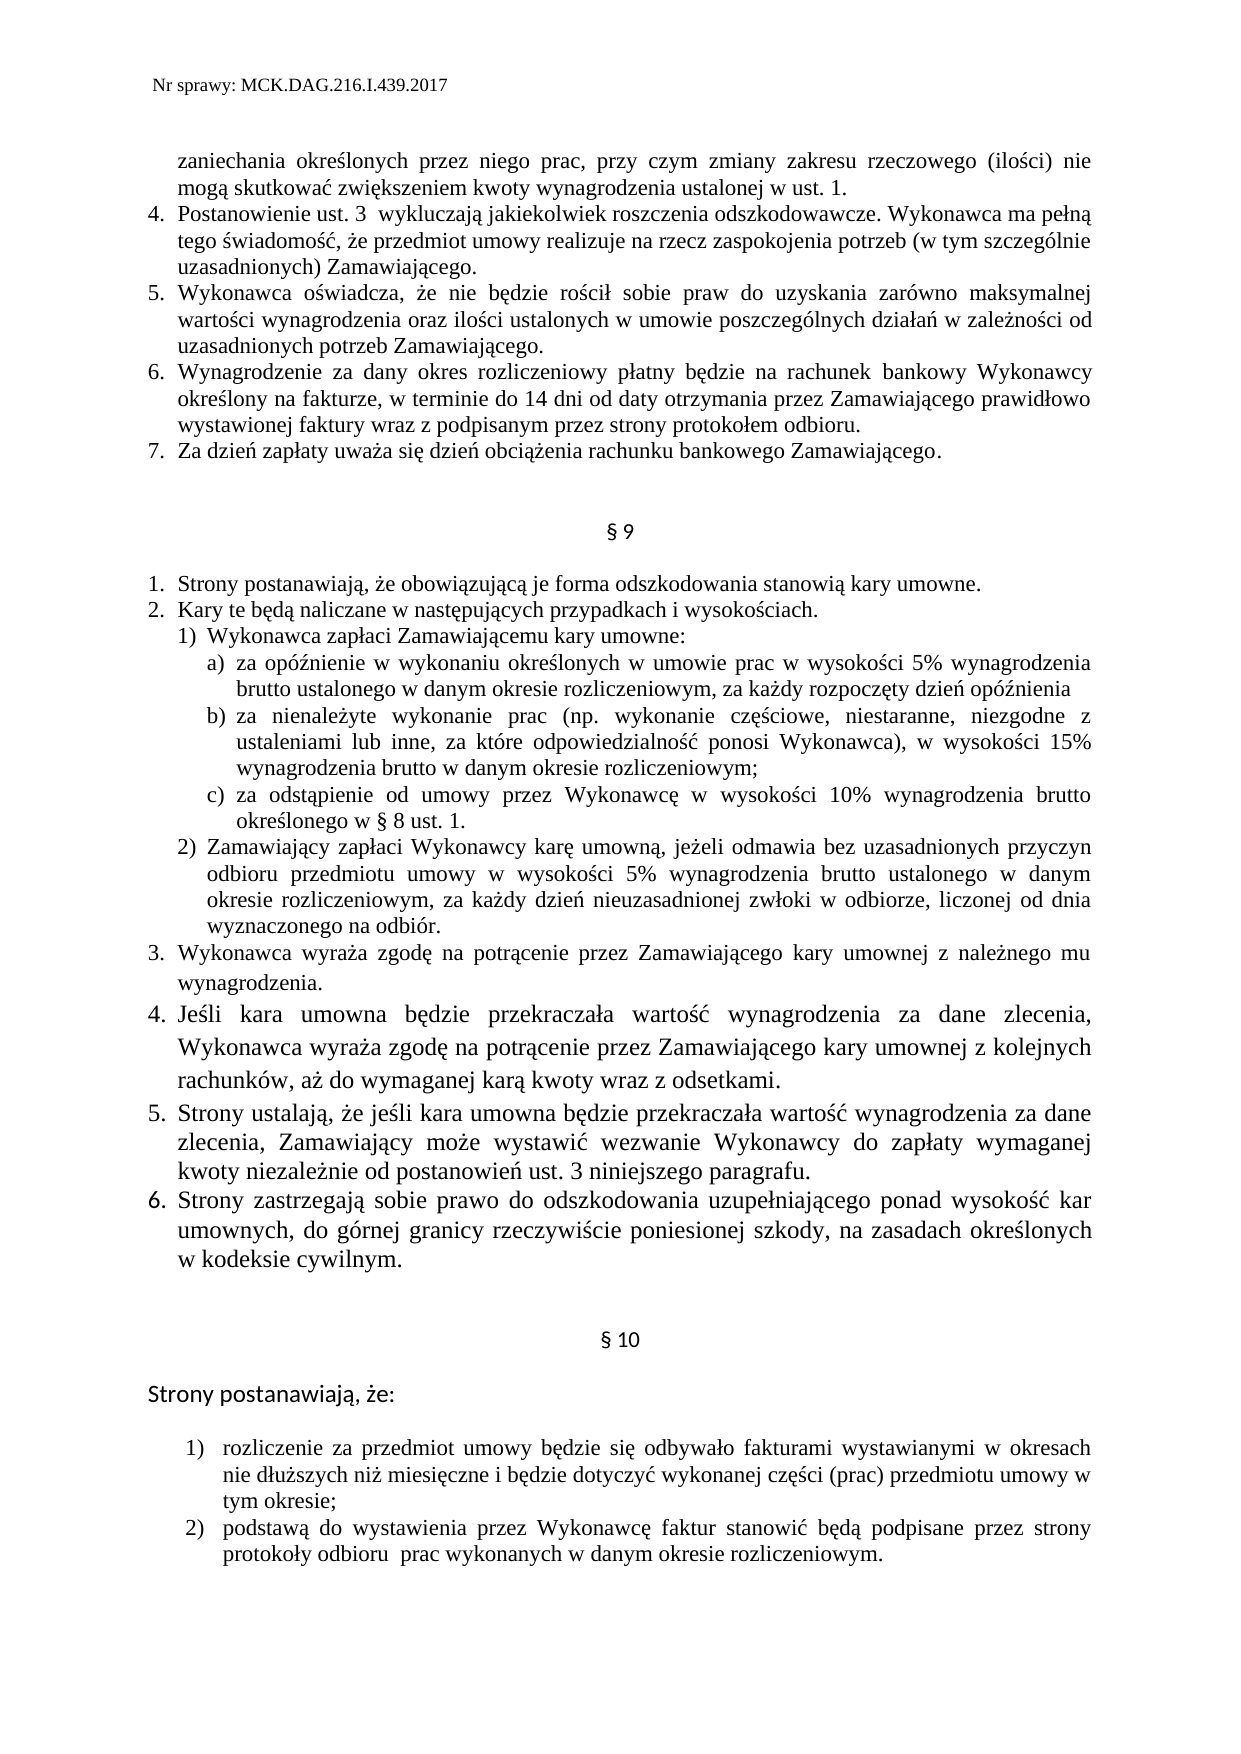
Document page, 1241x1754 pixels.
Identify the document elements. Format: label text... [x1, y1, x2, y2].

list Zamawiający zapłaci Wykonawcy karę umowną, jeżeli odmawia bez uzasadnionych przyczyn odbioru przedmiotu umowy w wysokości 5% wynagrodzenia brutto ustalonego w danym okresie rozliczeniowym, za każdy dzień nieuzasadnionej zwłoki w odbiorze, liczonej od dnia wyznaczonego na odbiór. [177, 833, 1093, 939]
list Jeśli kara umowna będzie przekraczała wartość wynagrodzenia za dane zlecenia, Wykonawca wyraża zgodę na potrącenie przez Zamawiającego kary umownej z kolejnych rachunków, aż do wymaganej karą kwoty wraz z odsetkami. [148, 999, 1093, 1094]
list Postanowienie ust. 3 wykluczają jakiekolwiek roszczenia odszkodowawcze. Wykonawca ma pełną tego świadomość, że przedmiot umowy realizuje na rzecz zaspokojenia potrzeb (w tym szczególnie uzasadnionych) Zamawiającego. [148, 200, 1093, 279]
list rozliczenie za przedmiot umowy będzie się odbywało fakturami wystawianymi w okresach nie dłuższych niż miesięczne i będzie dotyczyć wykonanej części (prac) przedmiotu umowy w tym okresie; [185, 1434, 1093, 1513]
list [148, 148, 1093, 200]
list Wykonawca wyraża zgodę na potrącenie przez Zamawiającego kary umownej z należnego mu wynagrodzenia. [148, 939, 1093, 995]
list za opóźnienie w wykonaniu określonych w umowie prac w wysokości 5% wynagrodzenia brutto ustalonego w danym okresie rozliczeniowym, za każdy rozpoczęty dzień opóźnienia [207, 649, 1093, 702]
list Strony zastrzegają sobie prawo do odszkodowania uzupełniającego ponad wysokość kar umownych, do górnej granicy rzeczywiście poniesionej szkody, na zasadach określonych w kodeksie cywilnym. [148, 1184, 1093, 1273]
text Strony postanawiają, że: [148, 1379, 1093, 1409]
list Kary te będą naliczane w następujących przypadkach i wysokościach. [148, 596, 1093, 623]
list za nienależyte wykonanie prac (np. wykonanie częściowe, niestaranne, niezgodne z ustaleniami lub inne, za które odpowiedzialność ponosi Wykonawca), w wysokości 15% wynagrodzenia brutto w danym okresie rozliczeniowym; [207, 702, 1093, 781]
list Wykonawca zapłaci Zamawiającemu kary umowne: [177, 623, 1093, 649]
list Wynagrodzenie za dany okres rozliczeniowy płatny będzie na rachunek bankowy Wykonawcy określony na fakturze, w terminie do 14 dni od daty otrzymania przez Zamawiającego prawidłowo wystawionej faktury wraz z podpisanym przez strony protokołem odbioru. [148, 358, 1093, 437]
list podstawą do wystawienia przez Wykonawcę faktur stanowić będą podpisane przez strony protokoły odbioru prac wykonanych w danym okresie rozliczeniowym. [185, 1513, 1093, 1566]
list za odstąpienie od umowy przez Wykonawcę w wysokości 10% wynagrodzenia brutto określonego w § 8 ust. 1. [207, 781, 1093, 833]
list Strony ustalają, że jeśli kara umowna będzie przekraczała wartość wynagrodzenia za dane zlecenia, Zamawiający może wystawić wezwanie Wykonawcy do zapłaty wymaganej kwoty niezależnie od postanowień ust. 3 niniejszego paragrafu. [148, 1098, 1093, 1184]
list Wykonawca oświadcza, że nie będzie rościł sobie praw do uzyskania zarówno maksymalnej wartości wynagrodzenia oraz ilości ustalonych w umowie poszczególnych działań w zależności od uzasadnionych potrzeb Zamawiającego. [148, 279, 1093, 358]
text § 9 [148, 517, 1093, 545]
text § 10 [148, 1326, 1093, 1354]
list Za dzień zapłaty uważa się dzień obciążenia rachunku bankowego Zamawiającego. [148, 437, 1093, 464]
list Strony postanawiają, że obowiązującą je forma odszkodowania stanowią kary umowne. [148, 570, 1093, 596]
